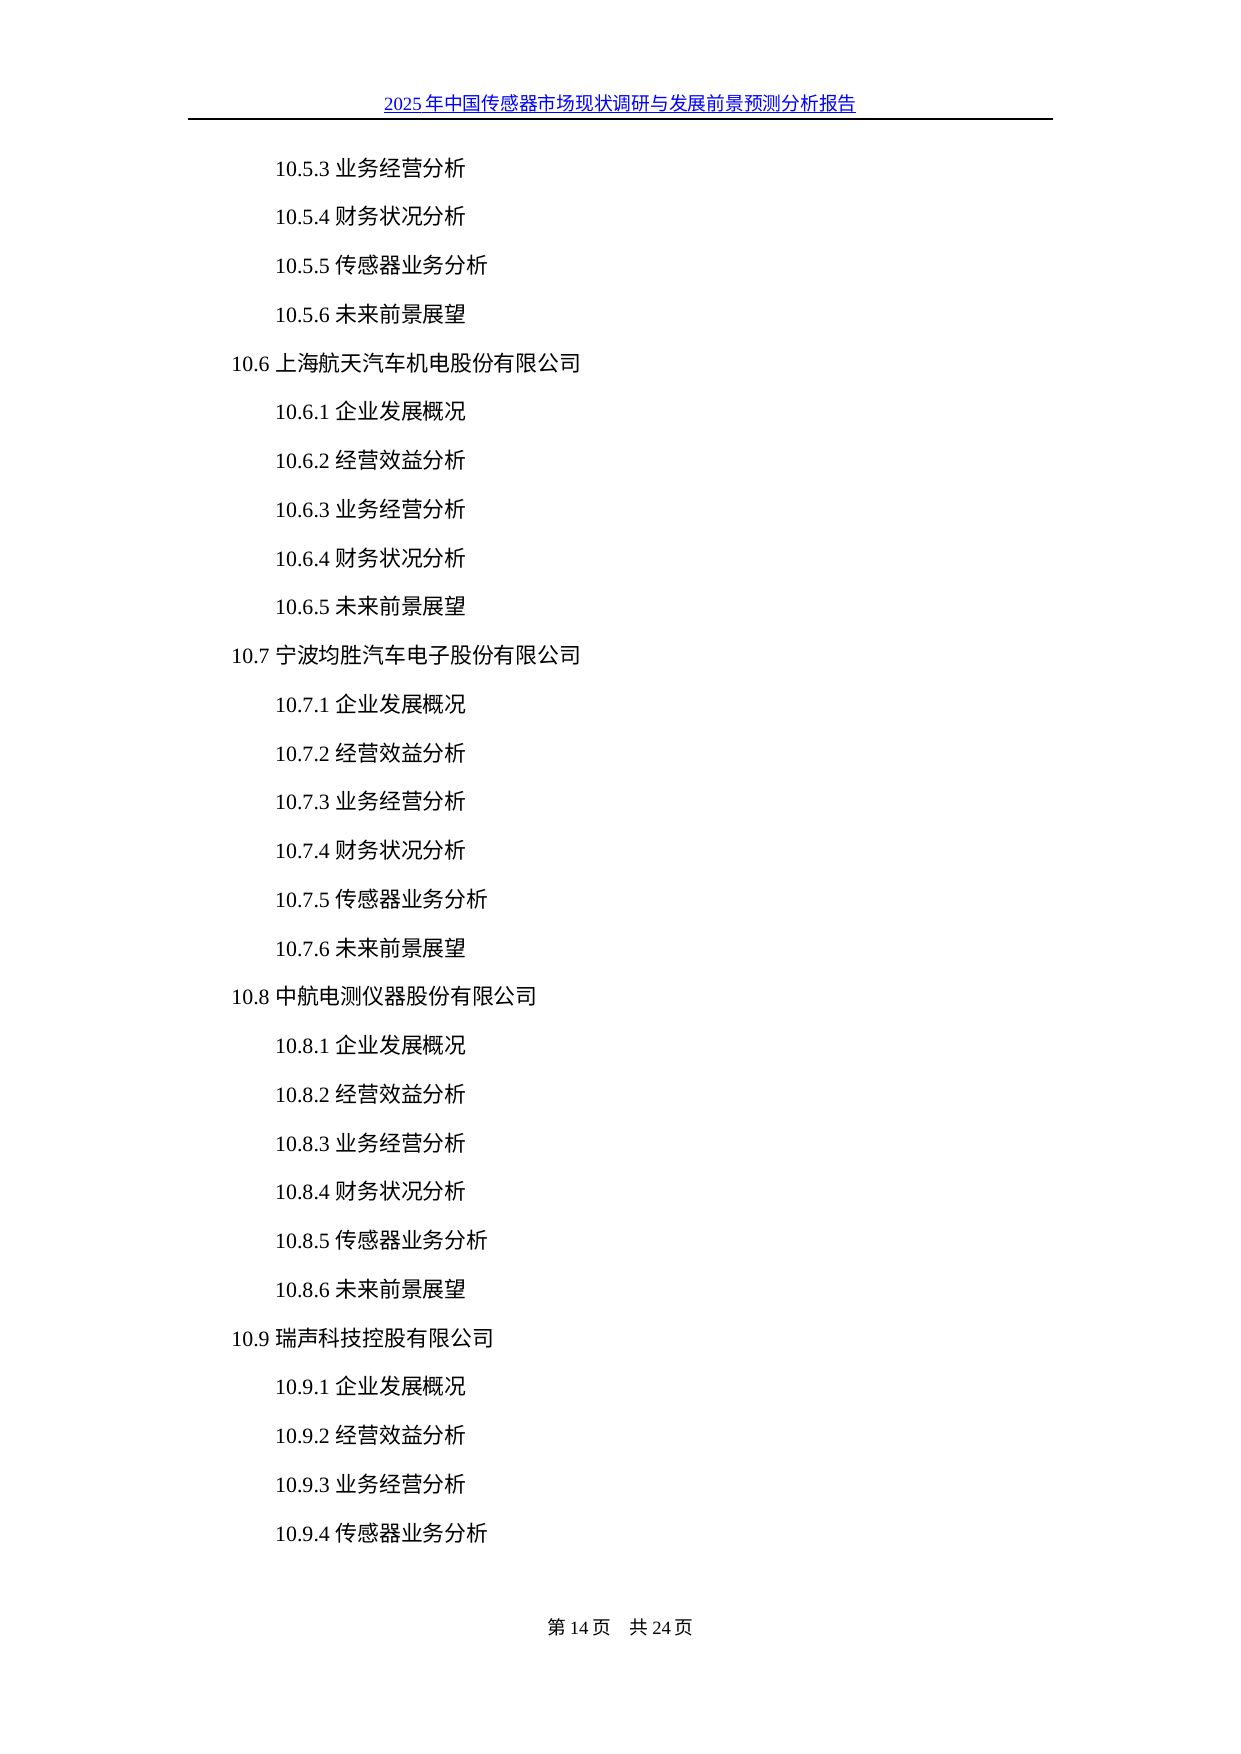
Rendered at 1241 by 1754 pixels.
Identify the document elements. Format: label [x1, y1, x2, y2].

text [187, 150, 1053, 1548]
